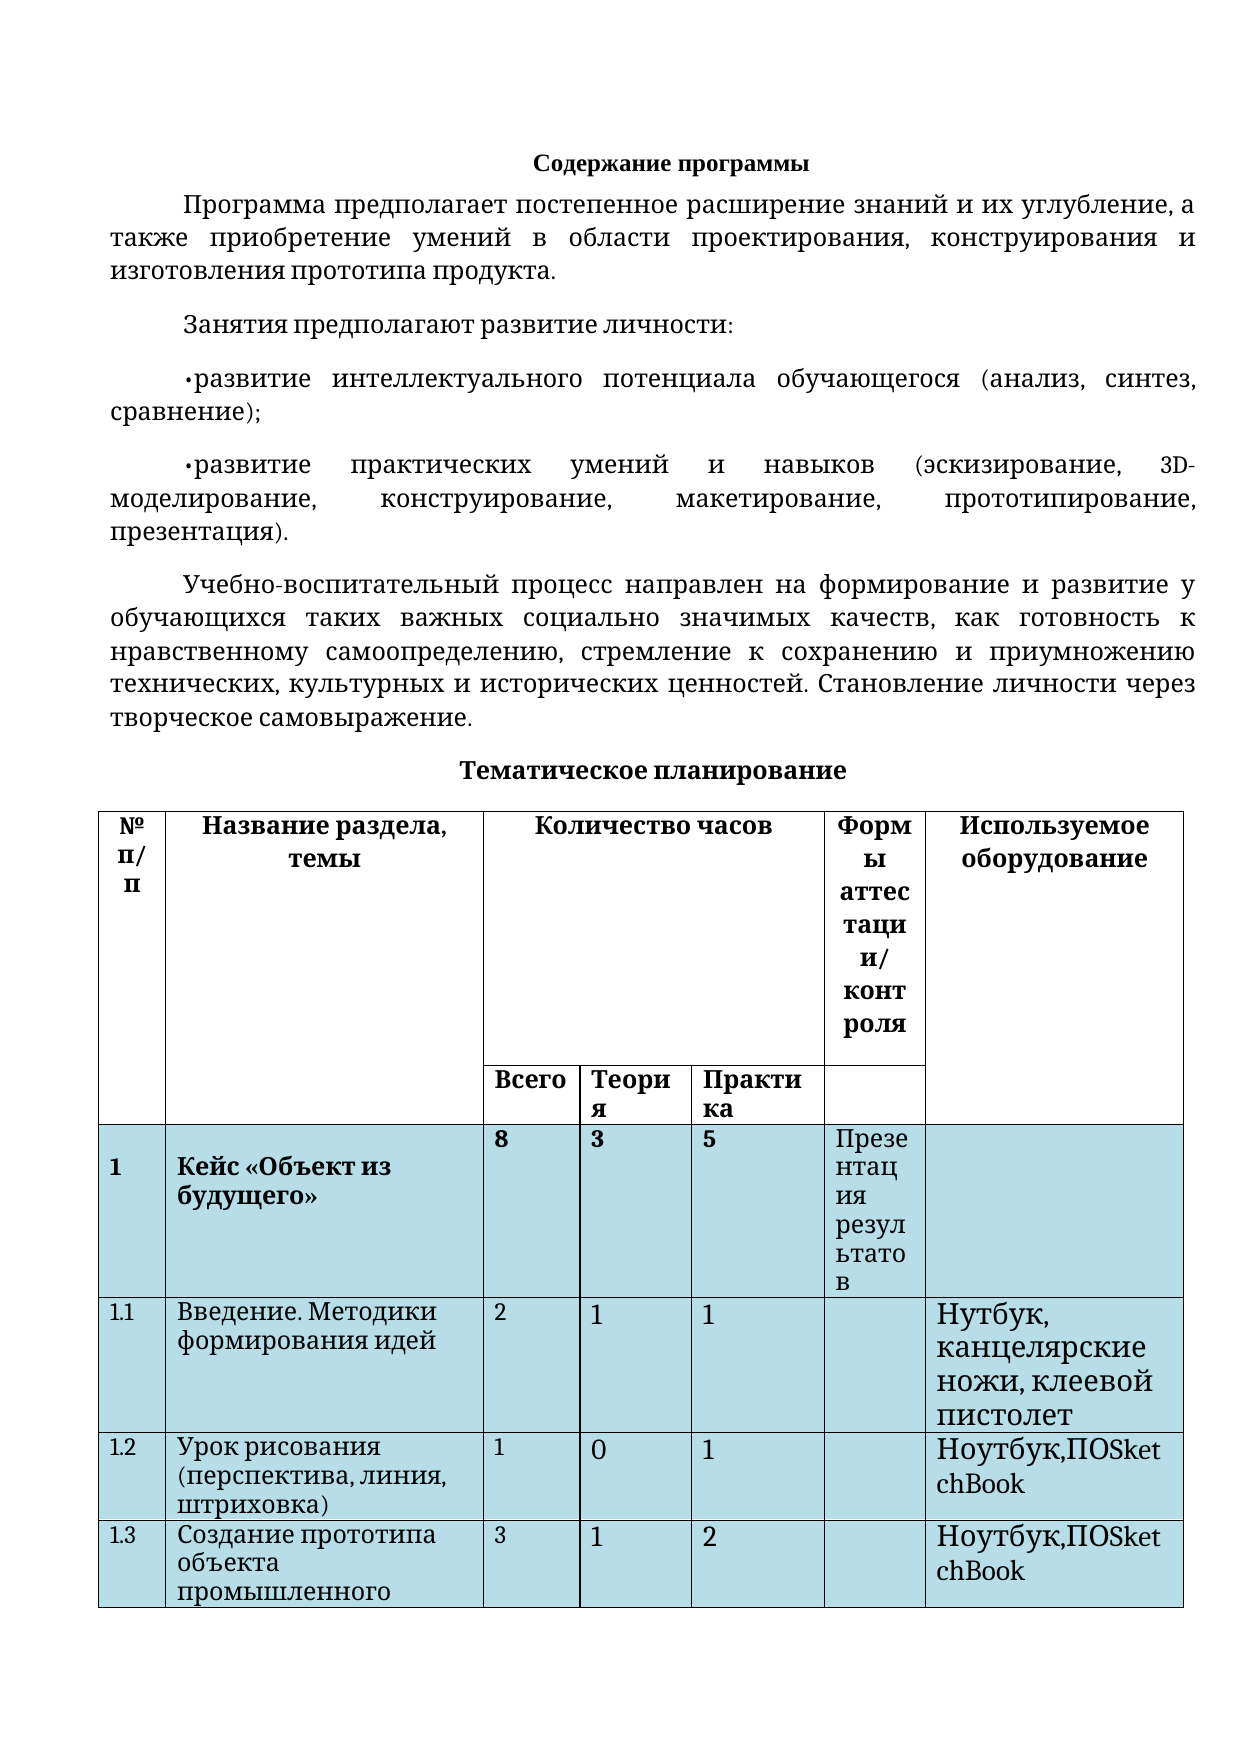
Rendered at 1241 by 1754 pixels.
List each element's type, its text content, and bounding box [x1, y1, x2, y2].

table_cell 1 [692, 1298, 824, 1432]
table_header Формы аттестации/ контроля [825, 812, 925, 1065]
text Занятия предполагают развитие личности: [110, 311, 1196, 339]
table_cell [825, 1521, 925, 1607]
table_cell Нутбук, канцелярские ножи, клеевой пистолет [926, 1298, 1183, 1432]
table_header Используемое оборудование [926, 812, 1183, 1123]
table_cell 0 [581, 1433, 691, 1519]
table_cell Ноутбук,ПОSketchBook [926, 1433, 1183, 1519]
table_cell 5 [692, 1125, 824, 1297]
table_cell 2 [484, 1298, 579, 1432]
table_cell 1.1 [99, 1298, 165, 1432]
table_cell [825, 1298, 925, 1432]
table_cell Теория [581, 1066, 691, 1123]
table_cell Введение. Методики формирования идей [166, 1298, 483, 1432]
table_cell Презентация результатов [825, 1125, 925, 1297]
table_cell 8 [484, 1125, 579, 1297]
table_cell 3 [484, 1521, 579, 1607]
table_cell 2 [692, 1521, 824, 1607]
text Содержание программы [146, 148, 1196, 176]
table_cell Практика [692, 1066, 824, 1123]
table_cell [825, 1066, 925, 1123]
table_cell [166, 1521, 483, 1607]
table_cell Всего [484, 1066, 579, 1123]
text •развитие практических умений и навыков (эскизирование, 3D-моделирование, конструирование, макетирование, прототипирование, презентация). [110, 451, 1196, 546]
table_cell 1.3 [99, 1521, 165, 1607]
table_cell 1 [99, 1125, 165, 1297]
text Учебно-воспитательный процесс направлен на формирование и развитие у обучающихся таких важных социально значимых качеств, как готовность к нравственному самоопределению, стремление к сохранению и приумножению технических, культурных и исторических ценностей. Становление личности через творческое самовыражение. [110, 571, 1196, 732]
table_header Название раздела, темы [166, 812, 483, 1123]
table_header Количество часов [484, 812, 824, 1065]
table_cell 1 [484, 1433, 579, 1519]
table_cell 1.2 [99, 1433, 165, 1519]
text Программа предполагает постепенное расширение знаний и их углубление, а также приобретение умений в области проектирования, конструирования и изготовления прототипа продукта. [110, 191, 1196, 286]
table_cell 1 [692, 1433, 824, 1519]
table_cell 1 [581, 1521, 691, 1607]
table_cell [926, 1521, 1183, 1607]
table_cell Кейс «Объект из будущего» [166, 1125, 483, 1297]
text •развитие интеллектуального потенциала обучающегося (анализ, синтез, сравнение); [110, 364, 1196, 426]
table_cell 1 [581, 1298, 691, 1432]
table_cell 3 [581, 1125, 691, 1297]
table_cell [926, 1125, 1183, 1297]
text Тематическое планирование [110, 757, 1196, 786]
table_cell [825, 1433, 925, 1519]
table_cell Урок рисования (перспектива, линия, штриховка) [166, 1433, 483, 1519]
table_header № п/п [99, 812, 165, 1123]
